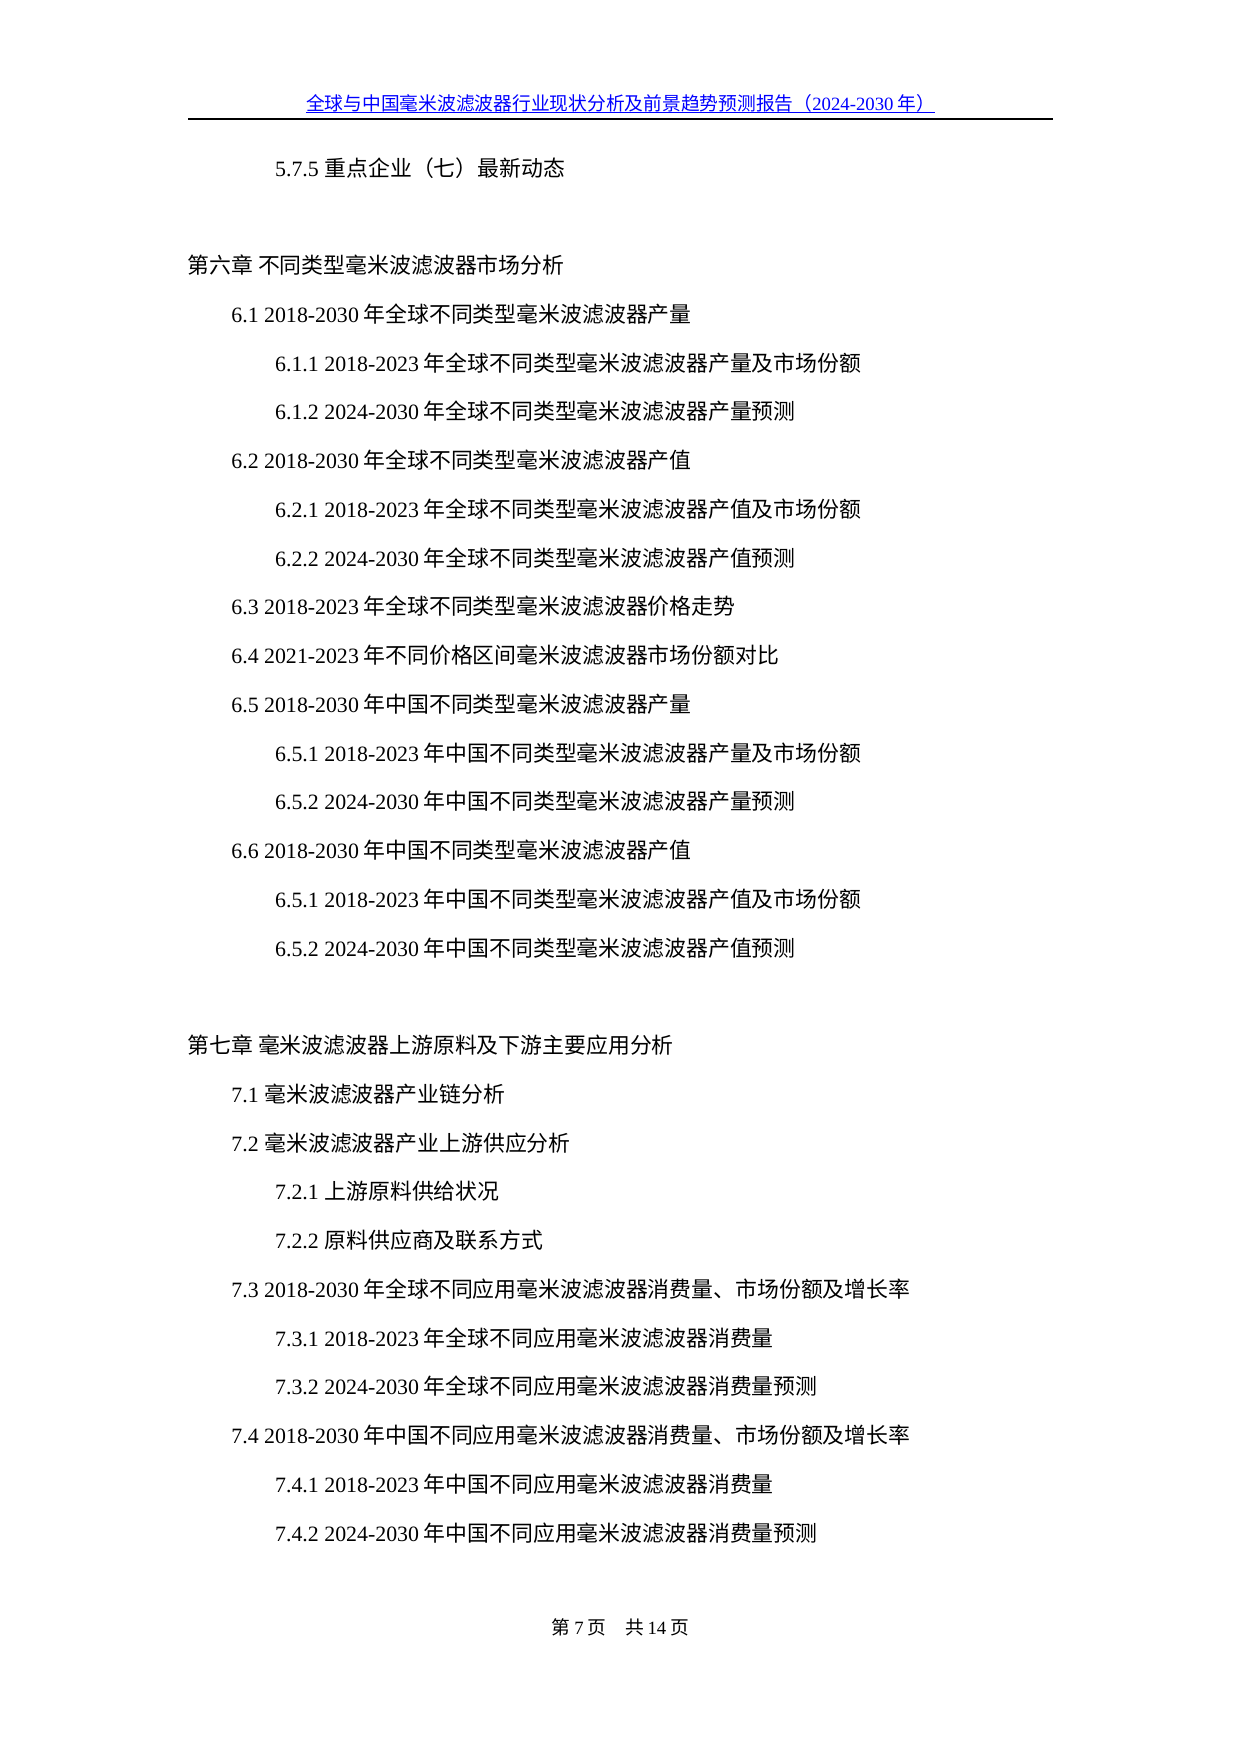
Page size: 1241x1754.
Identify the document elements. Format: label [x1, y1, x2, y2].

text [187, 150, 1053, 1548]
